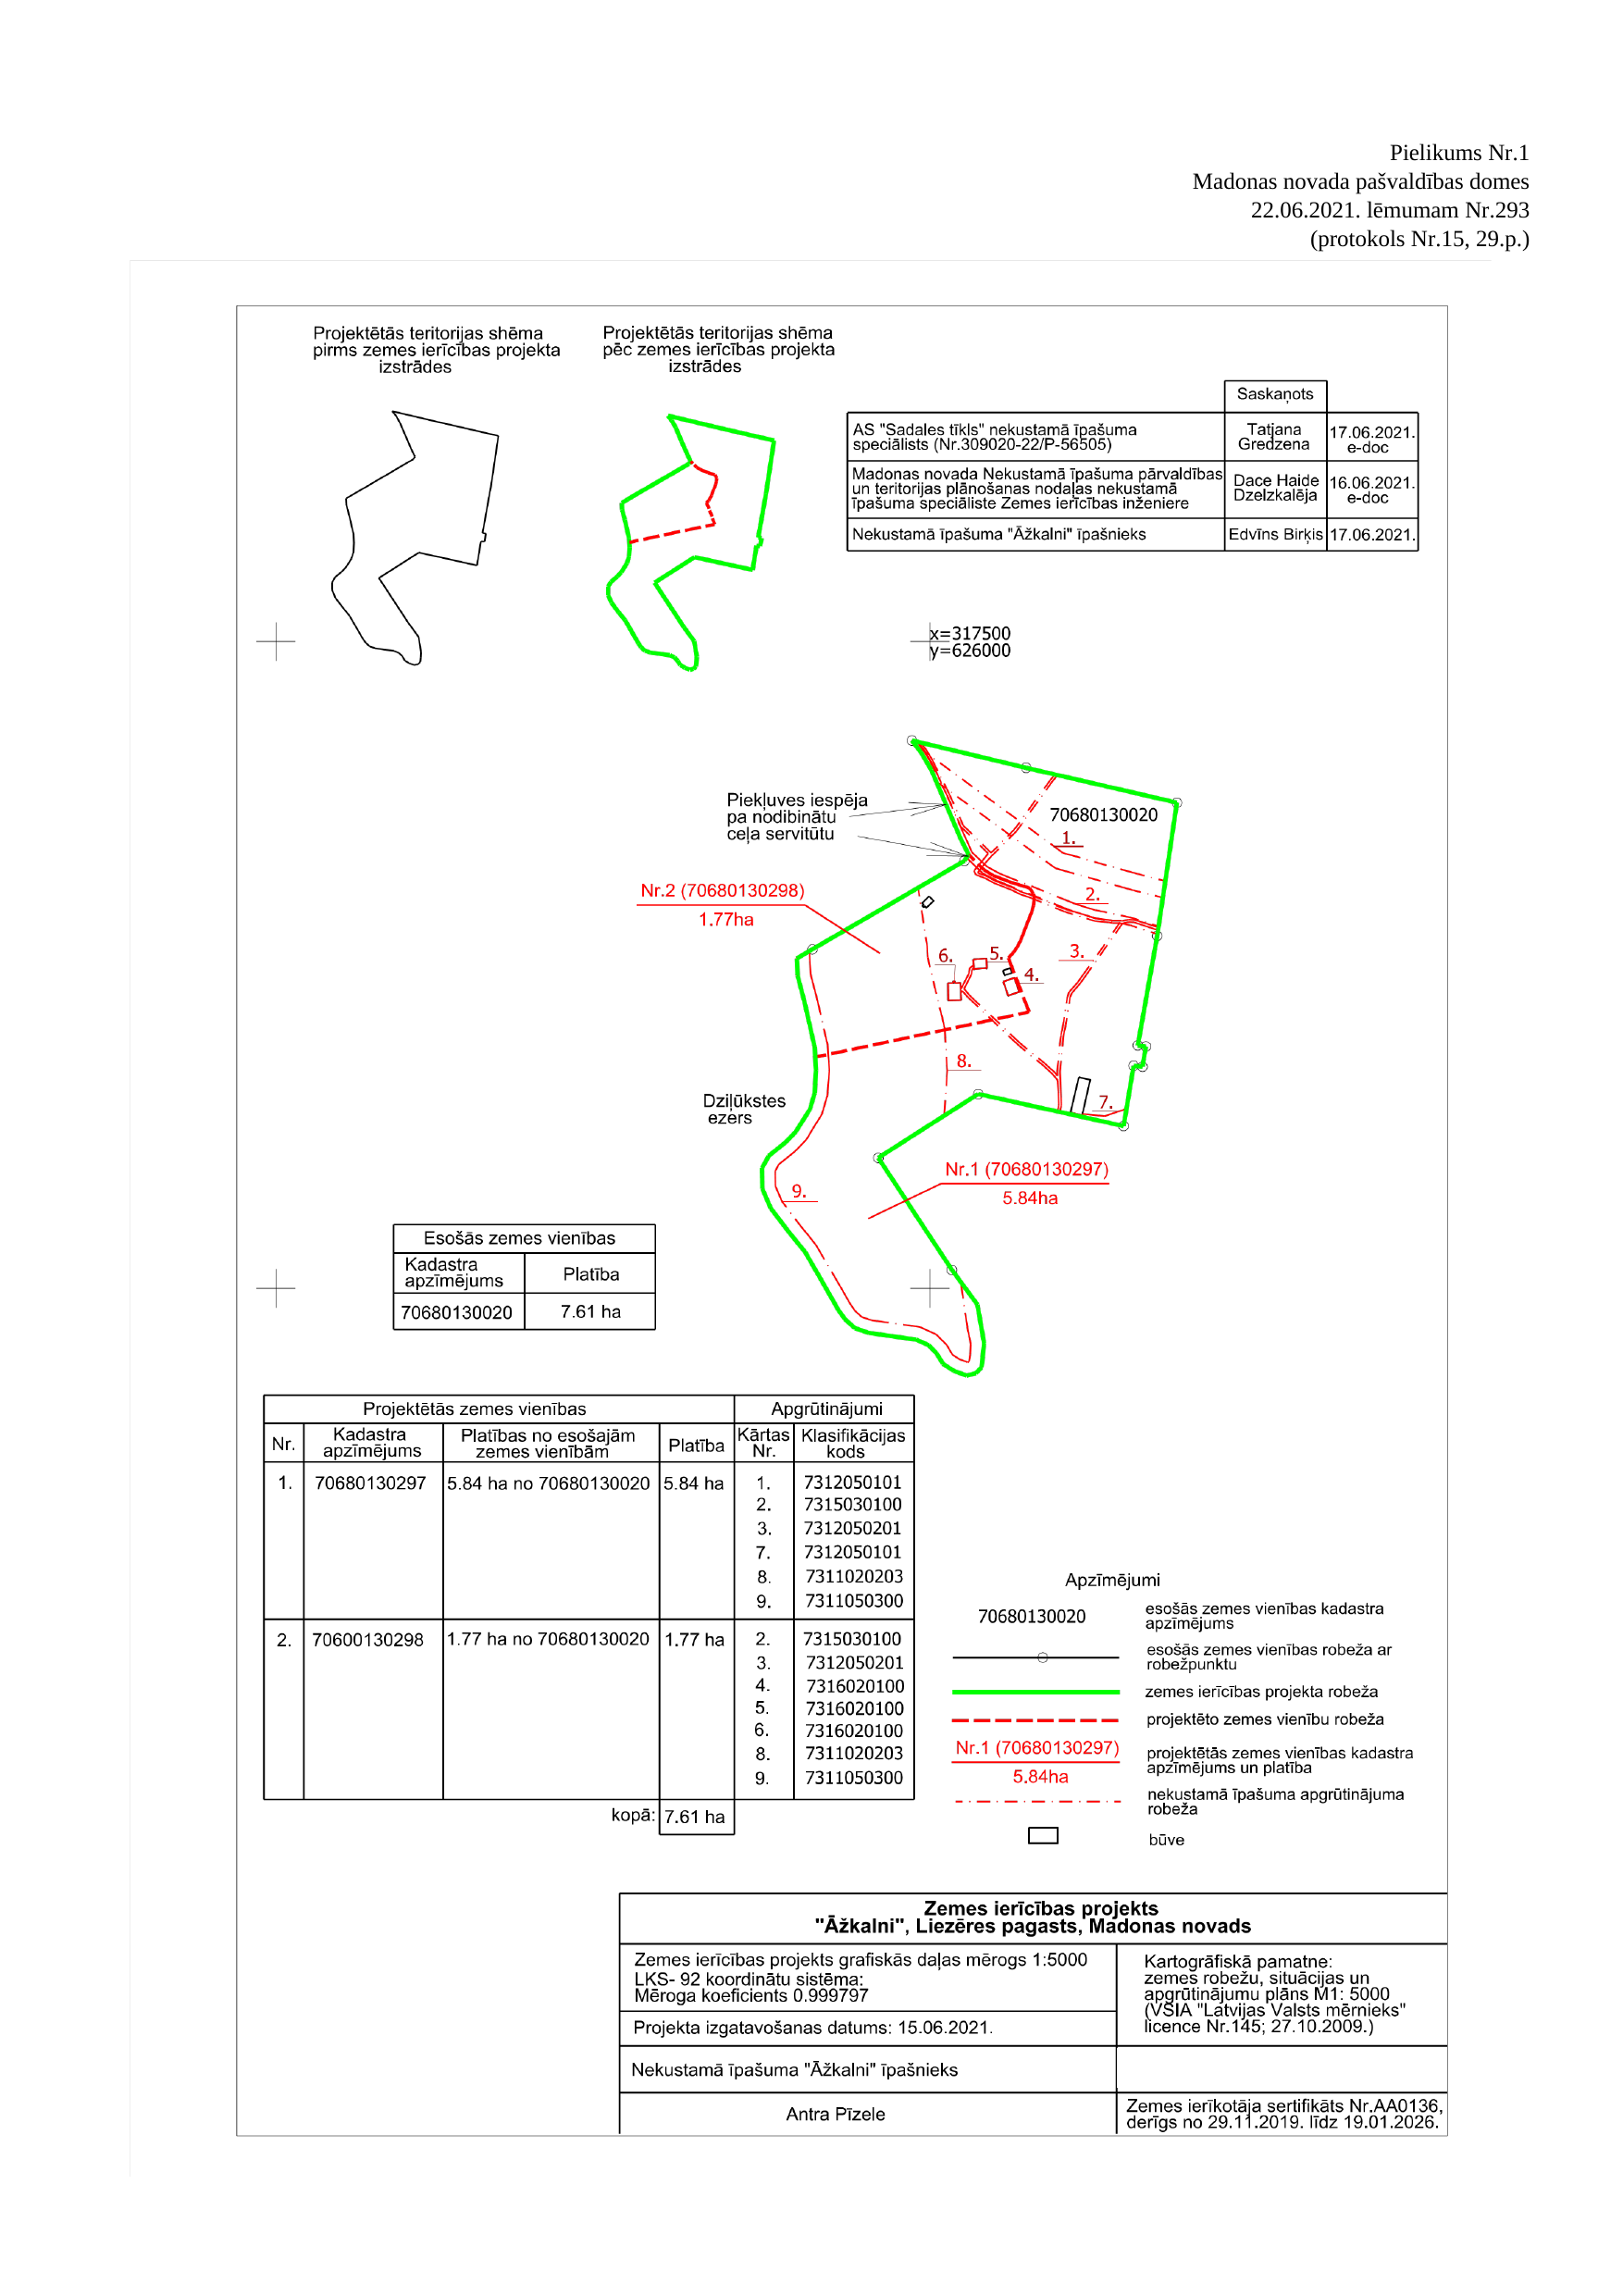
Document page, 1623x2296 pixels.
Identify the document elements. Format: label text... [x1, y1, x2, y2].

text 22.06.2021. lēmumam Nr.293 [0, 196, 1530, 223]
text Madonas novada pašvaldības domes [0, 168, 1530, 194]
text (protokols Nr.15, 29.p.) [0, 225, 1530, 252]
text Pielikums Nr.1 [0, 139, 1530, 166]
picture [130, 260, 1492, 2177]
